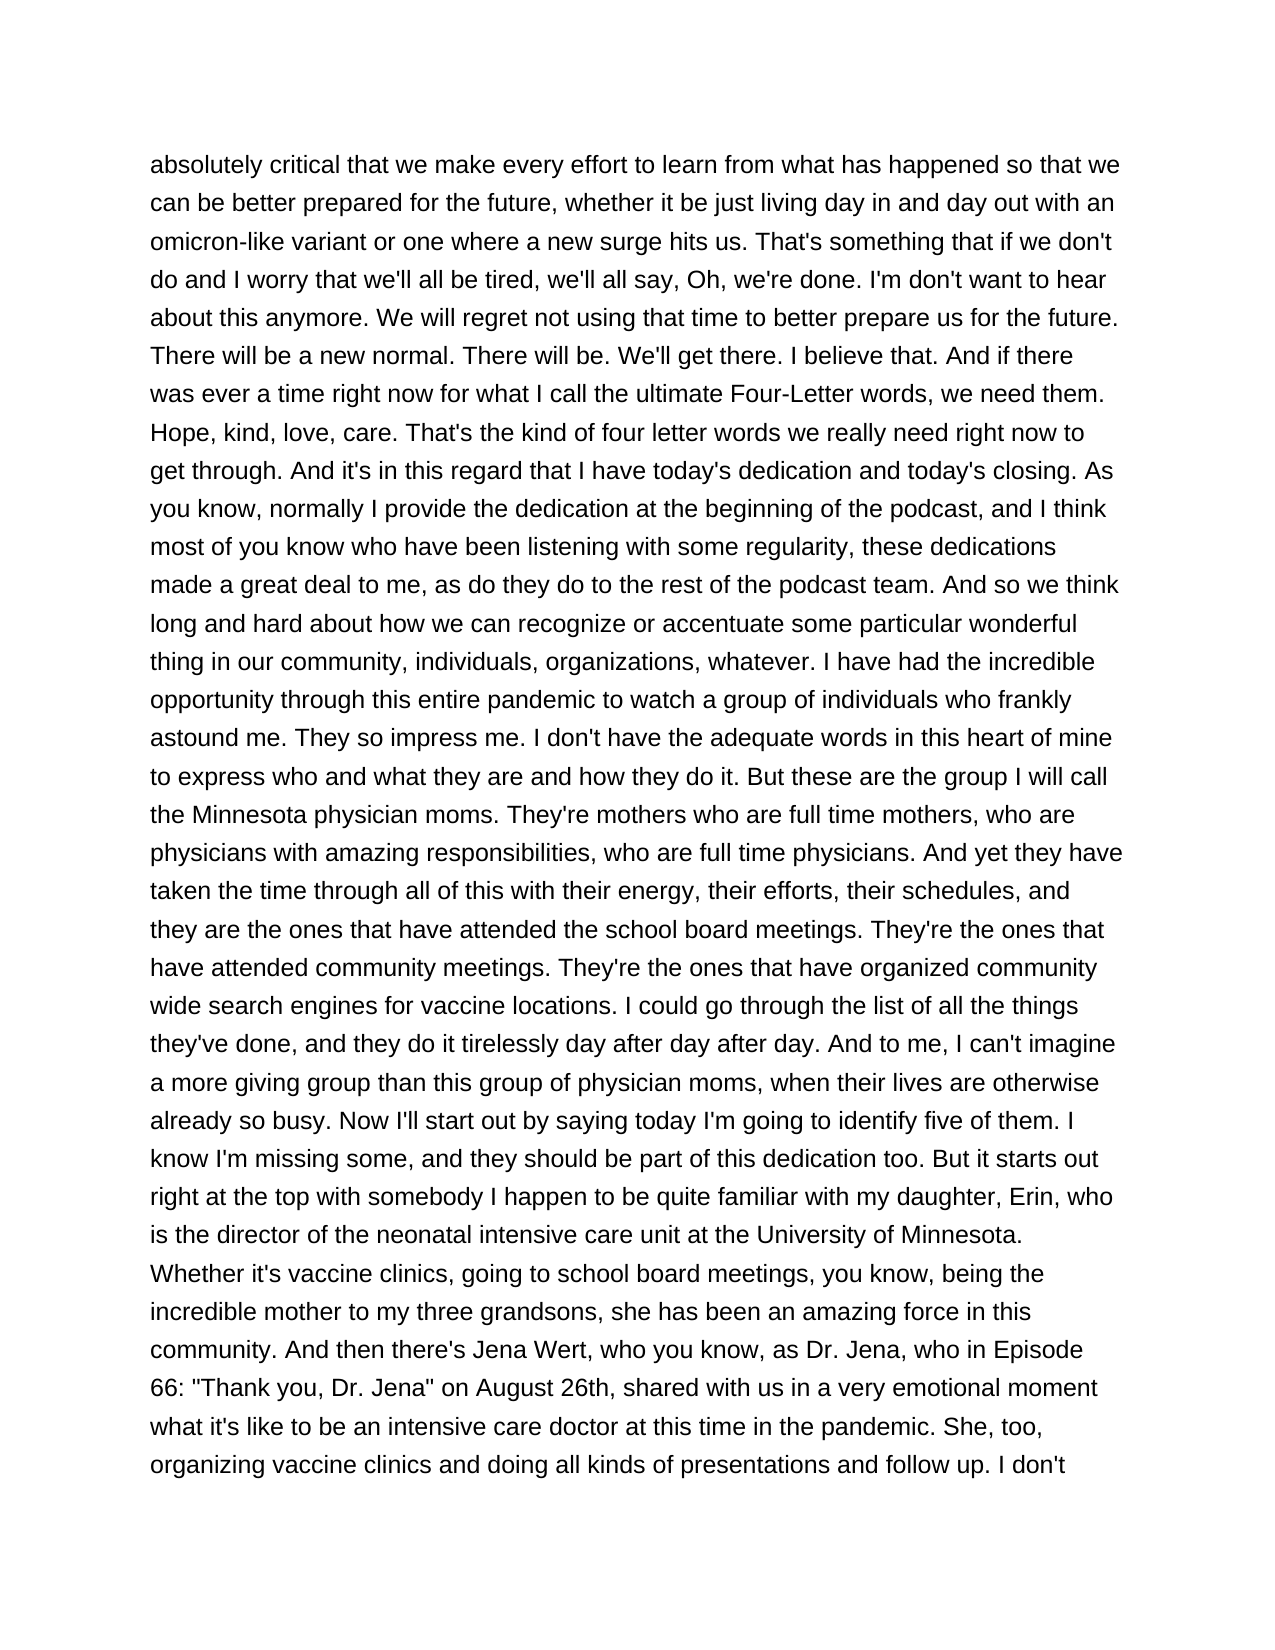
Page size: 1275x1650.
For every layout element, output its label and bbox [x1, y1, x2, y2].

text [150, 150, 1125, 1478]
